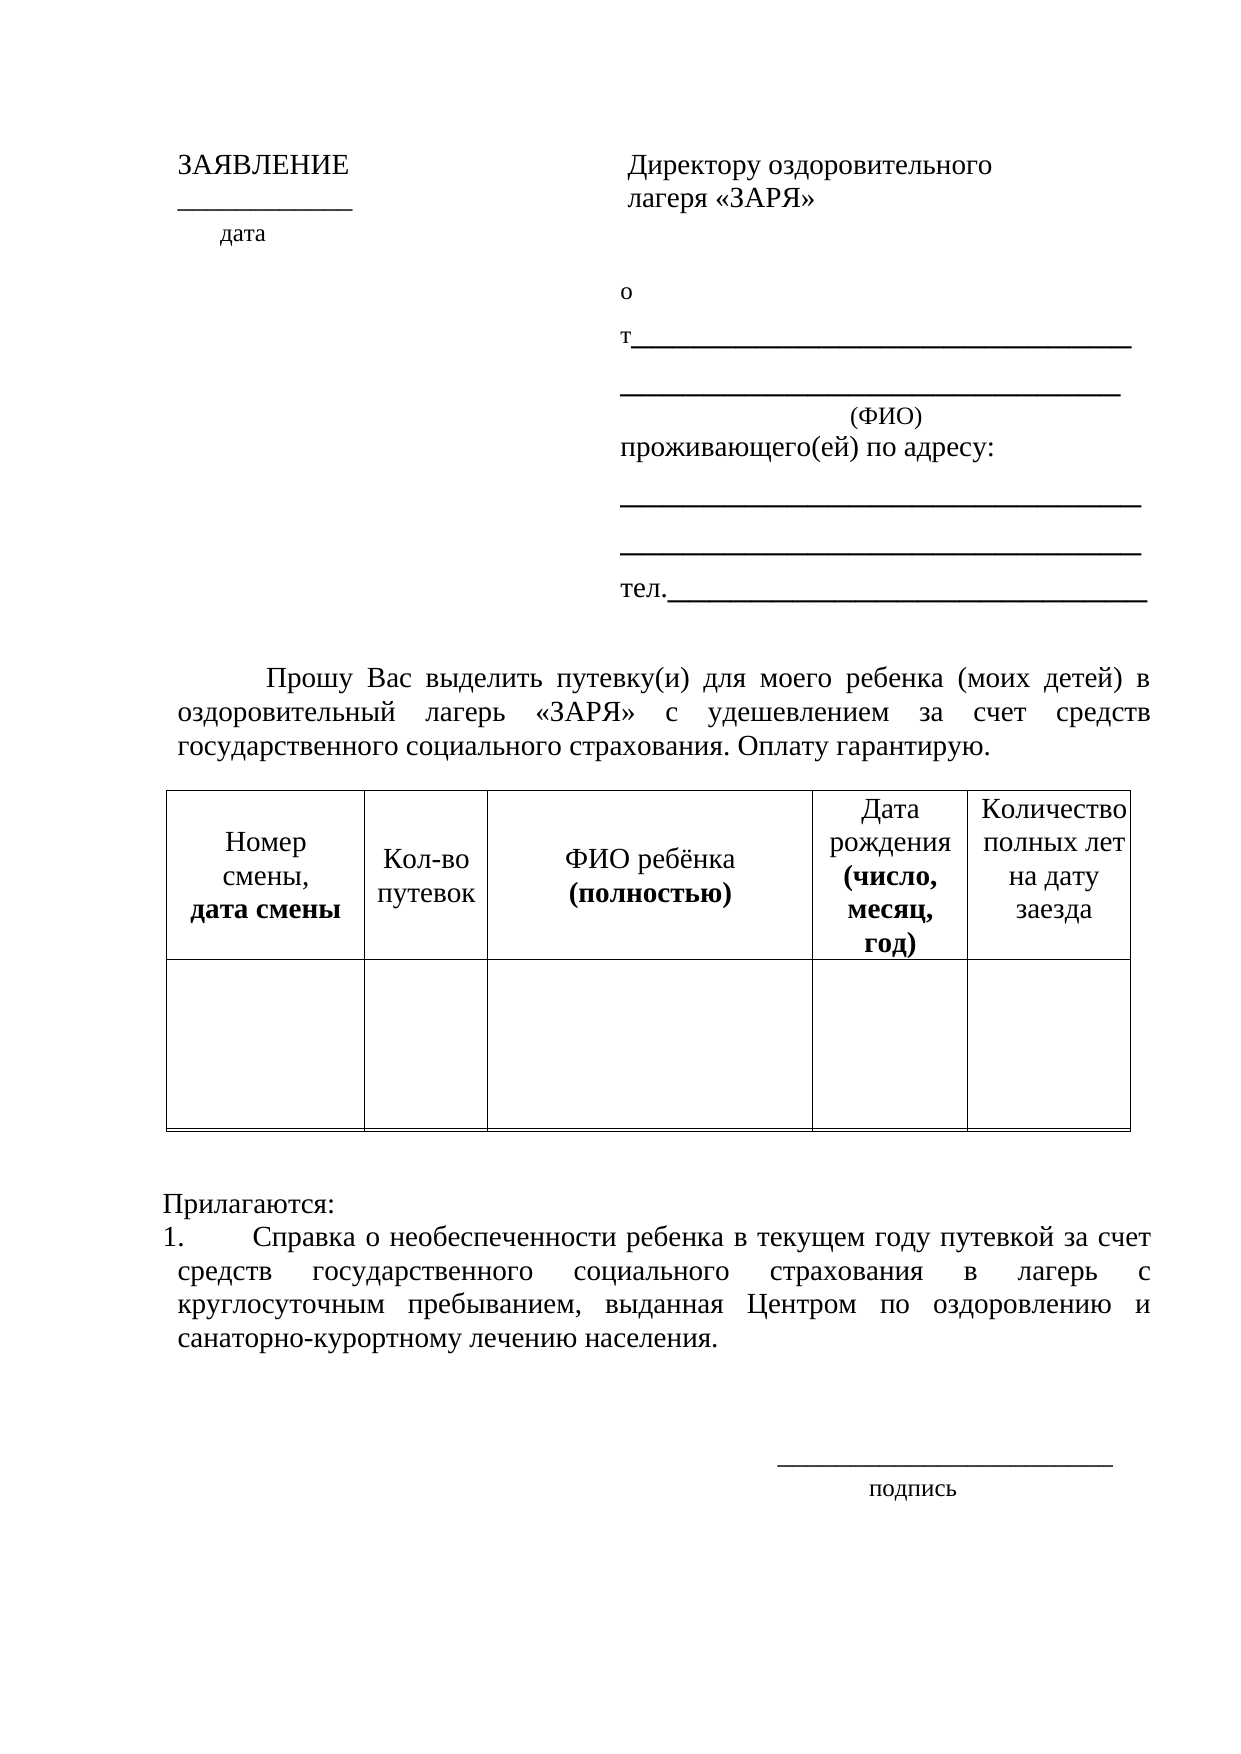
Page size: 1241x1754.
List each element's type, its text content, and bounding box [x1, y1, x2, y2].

text Прилагаются: [162, 1186, 1152, 1219]
table_cell [968, 960, 1130, 1127]
table_header Дата рождения (число, месяц, год) [813, 791, 967, 959]
text ЗАЯВЛЕНИЕ Директору оздоровительного [177, 147, 1152, 180]
text тел._______________________ [620, 559, 1152, 607]
text от________________________________________________ [620, 276, 1152, 401]
text ____________ лагеря «ЗАРЯ» [177, 180, 1152, 214]
text дата [177, 214, 1152, 247]
table_cell [365, 960, 487, 1127]
table_cell [813, 960, 967, 1127]
text (ФИО) [620, 401, 1152, 429]
table_header Номер смены, дата смены [167, 791, 364, 959]
text Прошу Вас выделить путевку(и) для моего ребенка (моих детей) в оздоровительный лагерь «ЗАРЯ» с удешевлением за счет средств государственного социального страхования. Оплату гарантирую. [177, 661, 1152, 761]
table_cell [488, 960, 812, 1127]
table_cell [167, 960, 364, 1127]
text 1. Справка о необеспеченности ребенка в текущем году путевкой за счет средств государственного социального страхования в лагерь с круглосуточным пребыванием, выданная Центром по оздоровлению и санаторно-курортному лечению населения. [162, 1219, 1152, 1353]
text __________________________________________________ [620, 463, 1152, 559]
text _______________________ [177, 1436, 1152, 1469]
table_header Кол-во путевок [365, 791, 487, 959]
table_header ФИО ребёнка (полностью) [488, 791, 812, 959]
text подпись [767, 1469, 1152, 1503]
table_header Количество полных лет на дату заезда [968, 791, 1130, 959]
text проживающего(ей) по адресу: [620, 429, 1152, 463]
